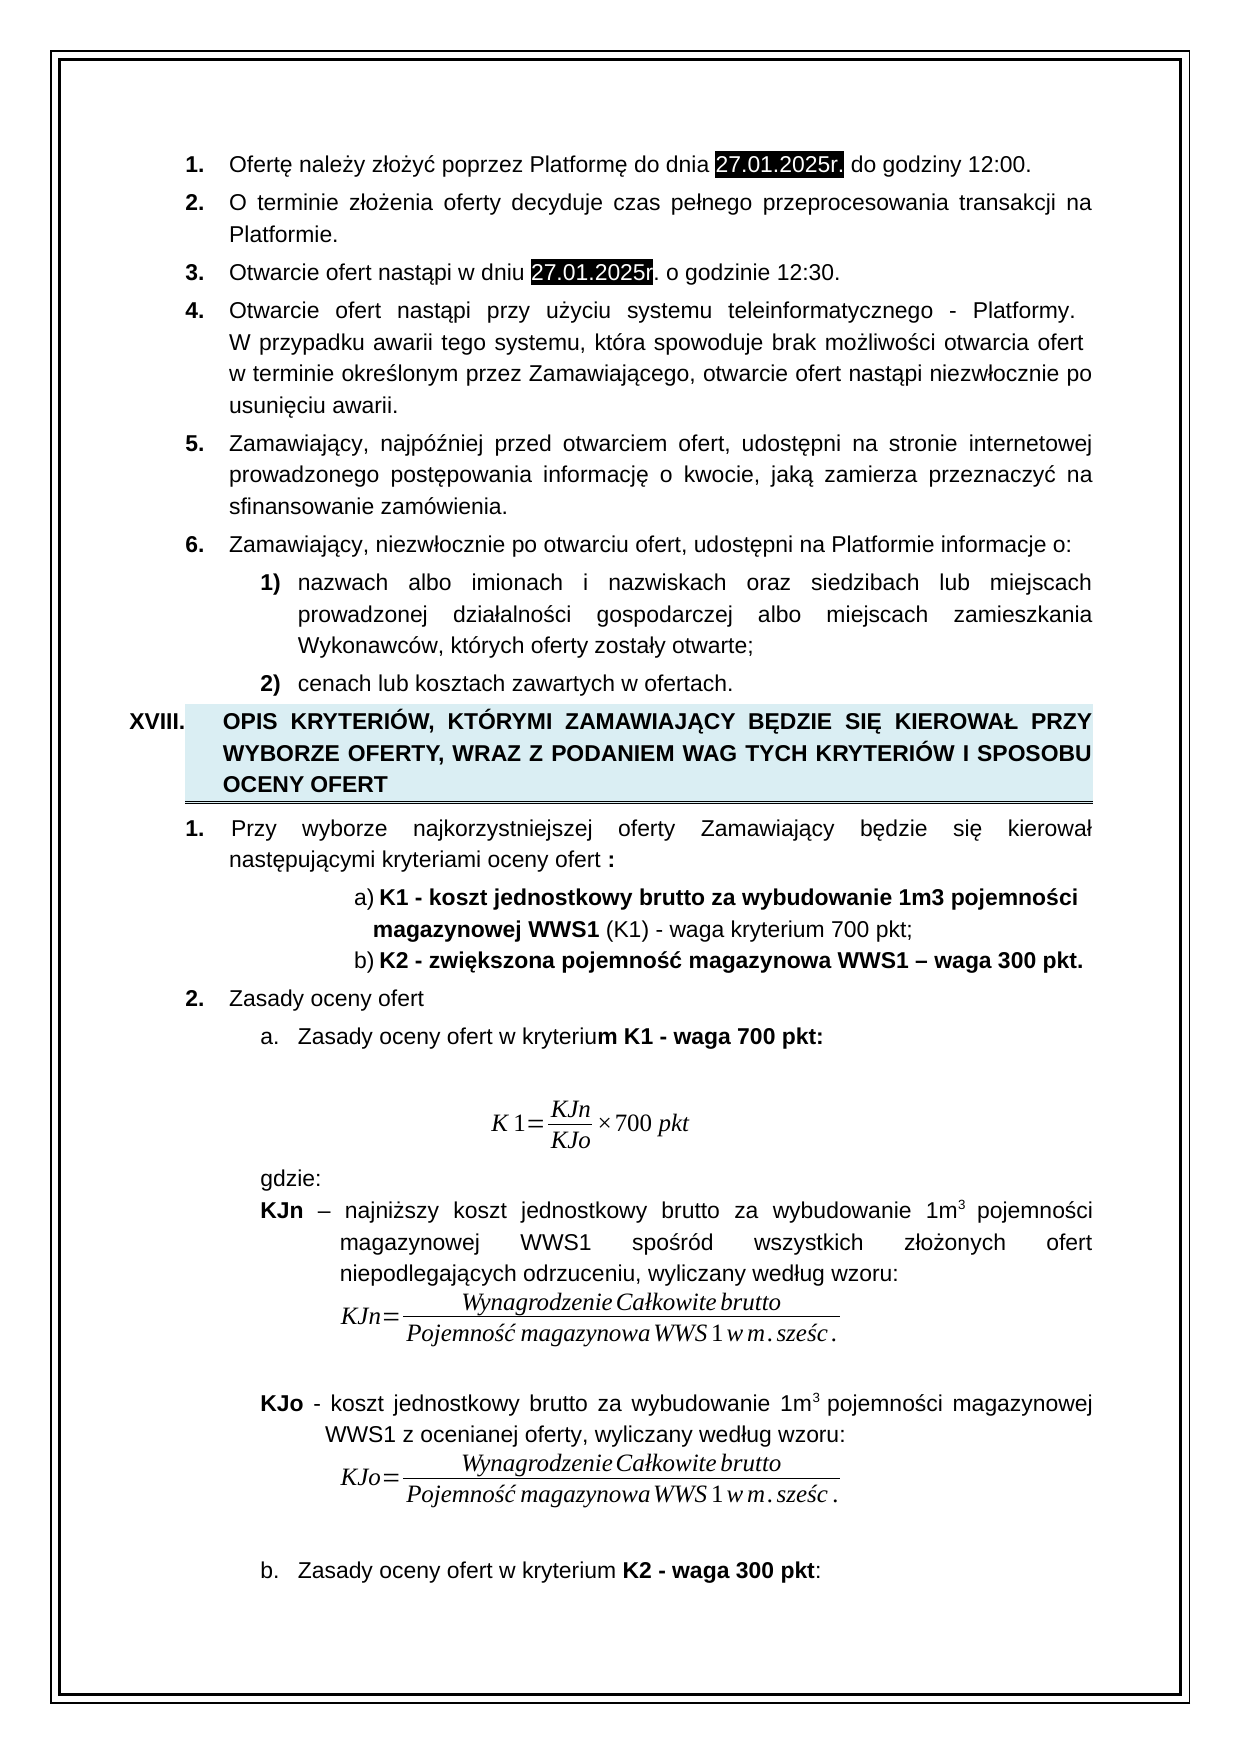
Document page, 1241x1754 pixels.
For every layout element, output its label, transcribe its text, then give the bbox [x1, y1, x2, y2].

list cenach lub kosztach zawartych w ofertach. [260, 666, 1093, 698]
list Ofertę należy złożyć poprzez Platformę do dnia 27.01.2025r. do godziny 12:00. [185, 148, 1093, 179]
list Otwarcie ofert nastąpi przy użyciu systemu teleinformatycznego - Platformy. W przypadku awarii tego systemu, która spowoduje brak możliwości otwarcia ofert w terminie określonym przez Zamawiającego, otwarcie ofert nastąpi niezwłocznie po usunięciu awarii. [185, 293, 1093, 420]
list OPIS KRYTERIÓW, KTÓRYMI ZAMAWIAJĄCY BĘDZIE SIĘ KIEROWAŁ PRZY WYBORZE OFERTY, WRAZ Z PODANIEM WAG TYCH KRYTERIÓW I SPOSOBU OCENY OFERT [185, 704, 1093, 801]
list Zasady oceny ofert w kryterium K2 - waga 300 pkt: [260, 1553, 1093, 1585]
list Zamawiający, niezwłocznie po otwarciu ofert, udostępni na Platformie informacje o: [185, 527, 1093, 559]
list Przy wyborze najkorzystniejszej oferty Zamawiający będzie się kierował następującymi kryteriami oceny ofert : [185, 811, 1093, 874]
list O terminie złożenia oferty decyduje czas pełnego przeprocesowania transakcji na Platformie. [185, 186, 1093, 249]
text gdzie: [186, 1161, 1093, 1193]
text KJn – najniższy koszt jednostkowy brutto za wybudowanie 1m3 pojemności magazynowej WWS1 spośród wszystkich złożonych ofert niepodlegających odrzuceniu, wyliczany według wzoru: [260, 1193, 1093, 1288]
text KJo - koszt jednostkowy brutto za wybudowanie 1m3 pojemności magazynowej WWS1 z ocenianej oferty, wyliczany według wzoru: [260, 1386, 1093, 1449]
list K2 - zwiększona pojemność magazynowa WWS1 – waga 300 pkt. [354, 944, 1093, 975]
list Zamawiający, najpóźniej przed otwarciem ofert, udostępni na stronie internetowej prowadzonego postępowania informację o kwocie, jaką zamierza przeznaczyć na sfinansowanie zamówienia. [185, 426, 1093, 521]
list K1 - koszt jednostkowy brutto za wybudowanie 1m3 pojemności magazynowej WWS1 (K1) - waga kryterium 700 pkt; [354, 880, 1093, 944]
list Otwarcie ofert nastąpi w dniu 27.01.2025r. o godzinie 12:30. [185, 255, 1093, 287]
list Zasady oceny ofert [185, 982, 1093, 1013]
list nazwach albo imionach i nazwiskach oraz siedzibach lub miejscach prowadzonej działalności gospodarczej albo miejscach zamieszkania Wykonawców, których oferty zostały otwarte; [260, 565, 1093, 660]
list Zasady oceny ofert w kryterium K1 - waga 700 pkt: [260, 1019, 1093, 1051]
